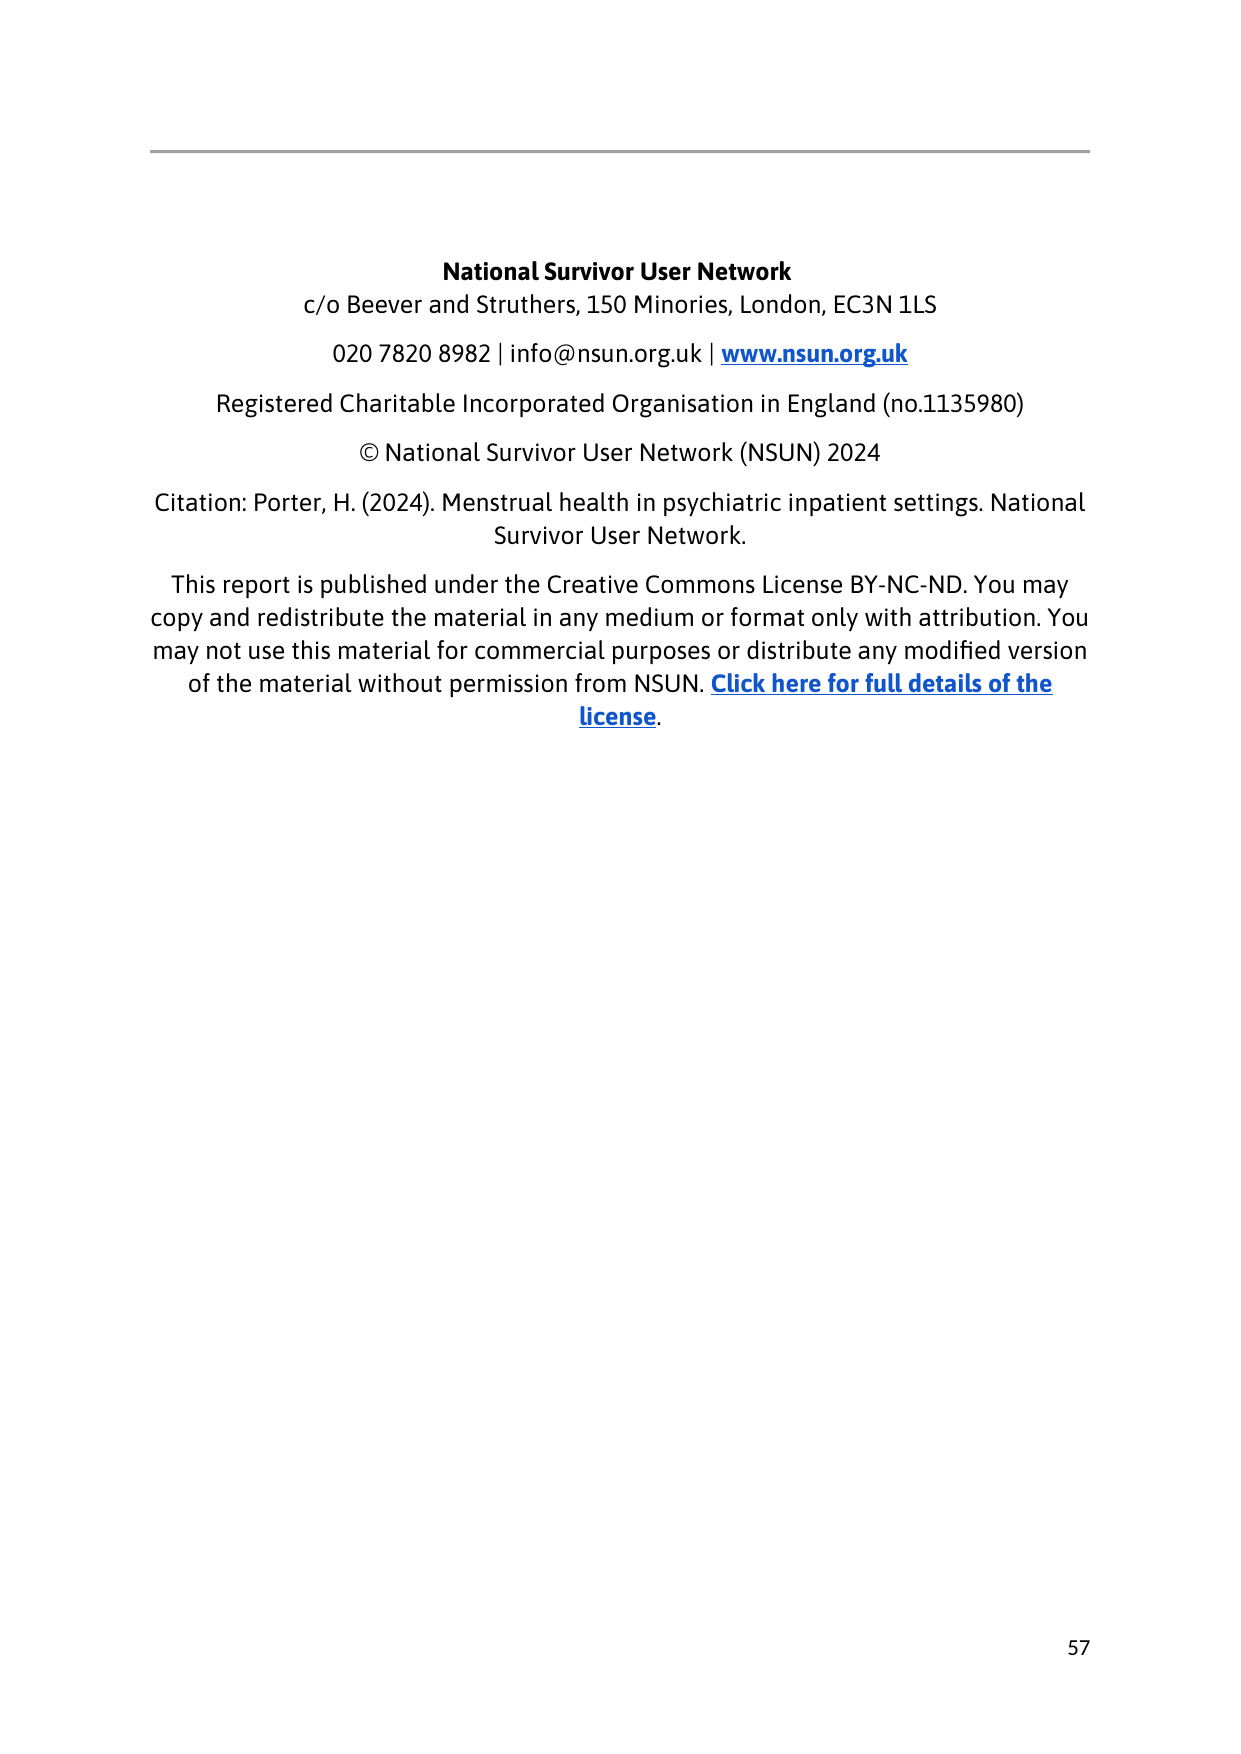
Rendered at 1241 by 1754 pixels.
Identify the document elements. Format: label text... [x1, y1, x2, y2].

text National Survivor User Network c/o Beever and Struthers, 150 Minories, London, EC3N 1LS [150, 257, 1090, 318]
text Registered Charitable Incorporated Organisation in England (no.1135980) [150, 389, 1090, 417]
text © National Survivor User Network (NSUN) 2024 [150, 438, 1090, 467]
text Citation: Porter, H. (2024). Menstrual health in psychiatric inpatient settings. National Survivor User Network. [150, 488, 1090, 549]
text This report is published under the Creative Commons License BY-NC-ND. You may copy and redistribute the material in any medium or format only with attribution. You may not use this material for commercial purposes or distribute any modified version of the material without permission from NSUN. Click here for full details of the license. [150, 571, 1090, 731]
text 020 7820 8982 | info@nsun.org.uk | www.nsun.org.uk [150, 339, 1090, 368]
